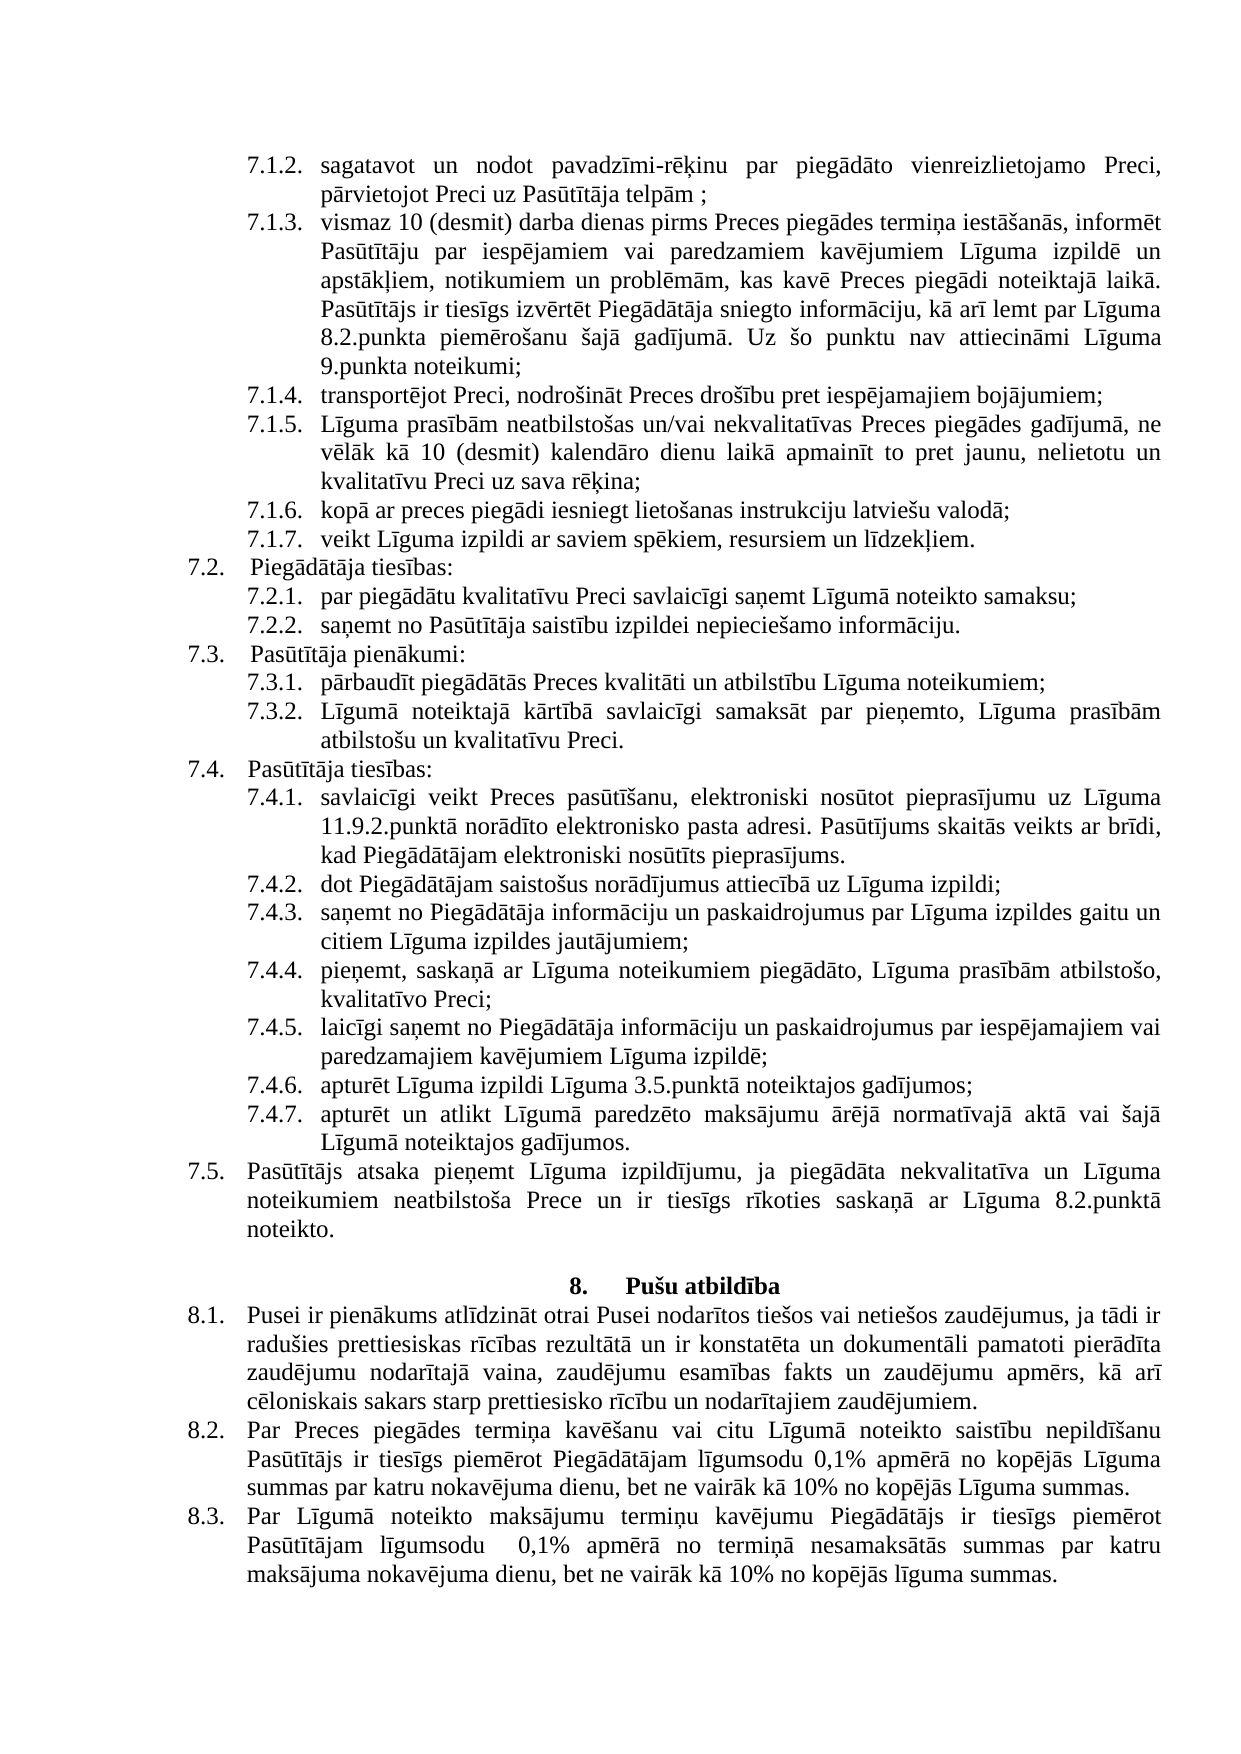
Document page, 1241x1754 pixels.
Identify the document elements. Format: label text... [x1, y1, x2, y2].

list sagatavot un nodot pavadzīmi-rēķinu par piegādāto vienreizlietojamo Preci, pārvietojot Preci uz Pasūtītāja telpām ; [247, 150, 1162, 207]
list savlaicīgi veikt Preces pasūtīšanu, elektroniski nosūtot pieprasījumu uz Līguma 11.9.2.punktā norādīto elektronisko pasta adresi. Pasūtījums skaitās veikts ar brīdi, kad Piegādātājam elektroniski nosūtīts pieprasījums. [247, 782, 1162, 869]
list pieņemt, saskaņā ar Līguma noteikumiem piegādāto, Līguma prasībām atbilstošo, kvalitatīvo Preci; [247, 955, 1162, 1012]
list Līguma prasībām neatbilstošas un/vai nekvalitatīvas Preces piegādes gadījumā, ne vēlāk kā 10 (desmit) kalendāro dienu laikā apmainīt to pret jaunu, nelietotu un kvalitatīvu Preci uz sava rēķina; [247, 409, 1162, 495]
list laicīgi saņemt no Piegādātāja informāciju un paskaidrojumus par iespējamajiem vai paredzamajiem kavējumiem Līguma izpildē; [247, 1012, 1162, 1070]
list pārbaudīt piegādātās Preces kvalitāti un atbilstību Līguma noteikumiem; [247, 667, 1162, 696]
list apturēt Līguma izpildi Līguma 3.5.punktā noteiktajos gadījumos; [247, 1070, 1162, 1099]
list Pusei ir pienākums atlīdzināt otrai Pusei nodarītos tiešos vai netiešos zaudējumus, ja tādi ir radušies prettiesiskas rīcības rezultātā un ir konstatēta un dokumentāli pamatoti pierādīta zaudējumu nodarītajā vaina, zaudējumu esamības fakts un zaudējumu apmērs, kā arī cēloniskais sakars starp prettiesisko rīcību un nodarītajiem zaudējumiem. [187, 1300, 1162, 1415]
list veikt Līguma izpildi ar saviem spēkiem, resursiem un līdzekļiem. [247, 524, 1162, 552]
list Pušu atbildība [187, 1271, 1162, 1300]
list Pasūtītāja tiesības: [187, 754, 1162, 782]
text 7.2.2. saņemt no Pasūtītāja saistību izpildei nepieciešamo informāciju. [247, 610, 1162, 639]
text 7.2. Piegādātāja tiesības: [187, 552, 1162, 581]
list Pasūtītājs atsaka pieņemt Līguma izpildījumu, ja piegādāta nekvalitatīva un Līguma noteikumiem neatbilstoša Prece un ir tiesīgs rīkoties saskaņā ar Līguma 8.2.punktā noteikto. [187, 1156, 1162, 1242]
list dot Piegādātājam saistošus norādījumus attiecībā uz Līguma izpildi; [247, 869, 1162, 897]
list Līgumā noteiktajā kārtībā savlaicīgi samaksāt par pieņemto, Līguma prasībām atbilstošu un kvalitatīvu Preci. [247, 696, 1162, 754]
list Par Līgumā noteikto maksājumu termiņu kavējumu Piegādātājs ir tiesīgs piemērot Pasūtītājam līgumsodu 0,1% apmērā no termiņā nesamaksātās summas par katru maksājuma nokavējuma dienu, bet ne vairāk kā 10% no kopējās līguma summas. [187, 1501, 1162, 1587]
list saņemt no Piegādātāja informāciju un paskaidrojumus par Līguma izpildes gaitu un citiem Līguma izpildes jautājumiem; [247, 897, 1162, 955]
list transportējot Preci, nodrošināt Preces drošību pret iespējamajiem bojājumiem; [247, 380, 1162, 409]
text 7.3. Pasūtītāja pienākumi: [187, 639, 1162, 667]
list kopā ar preces piegādi iesniegt lietošanas instrukciju latviešu valodā; [247, 495, 1162, 524]
list vismaz 10 (desmit) darba dienas pirms Preces piegādes termiņa iestāšanās, informēt Pasūtītāju par iespējamiem vai paredzamiem kavējumiem Līguma izpildē un apstākļiem, notikumiem un problēmām, kas kavē Preces piegādi noteiktajā laikā. Pasūtītājs ir tiesīgs izvērtēt Piegādātāja sniegto informāciju, kā arī lemt par Līguma 8.2.punkta piemērošanu šajā gadījumā. Uz šo punktu nav attiecināmi Līguma 9.punkta noteikumi; [247, 207, 1162, 380]
list Par Preces piegādes termiņa kavēšanu vai citu Līgumā noteikto saistību nepildīšanu Pasūtītājs ir tiesīgs piemērot Piegādātājam līgumsodu 0,1% apmērā no kopējās Līguma summas par katru nokavējuma dienu, bet ne vairāk kā 10% no kopējās Līguma summas. [187, 1415, 1162, 1501]
text 7.2.1. par piegādātu kvalitatīvu Preci savlaicīgi saņemt Līgumā noteikto samaksu; [247, 581, 1162, 610]
list apturēt un atlikt Līgumā paredzēto maksājumu ārējā normatīvajā aktā vai šajā Līgumā noteiktajos gadījumos. [247, 1099, 1162, 1156]
